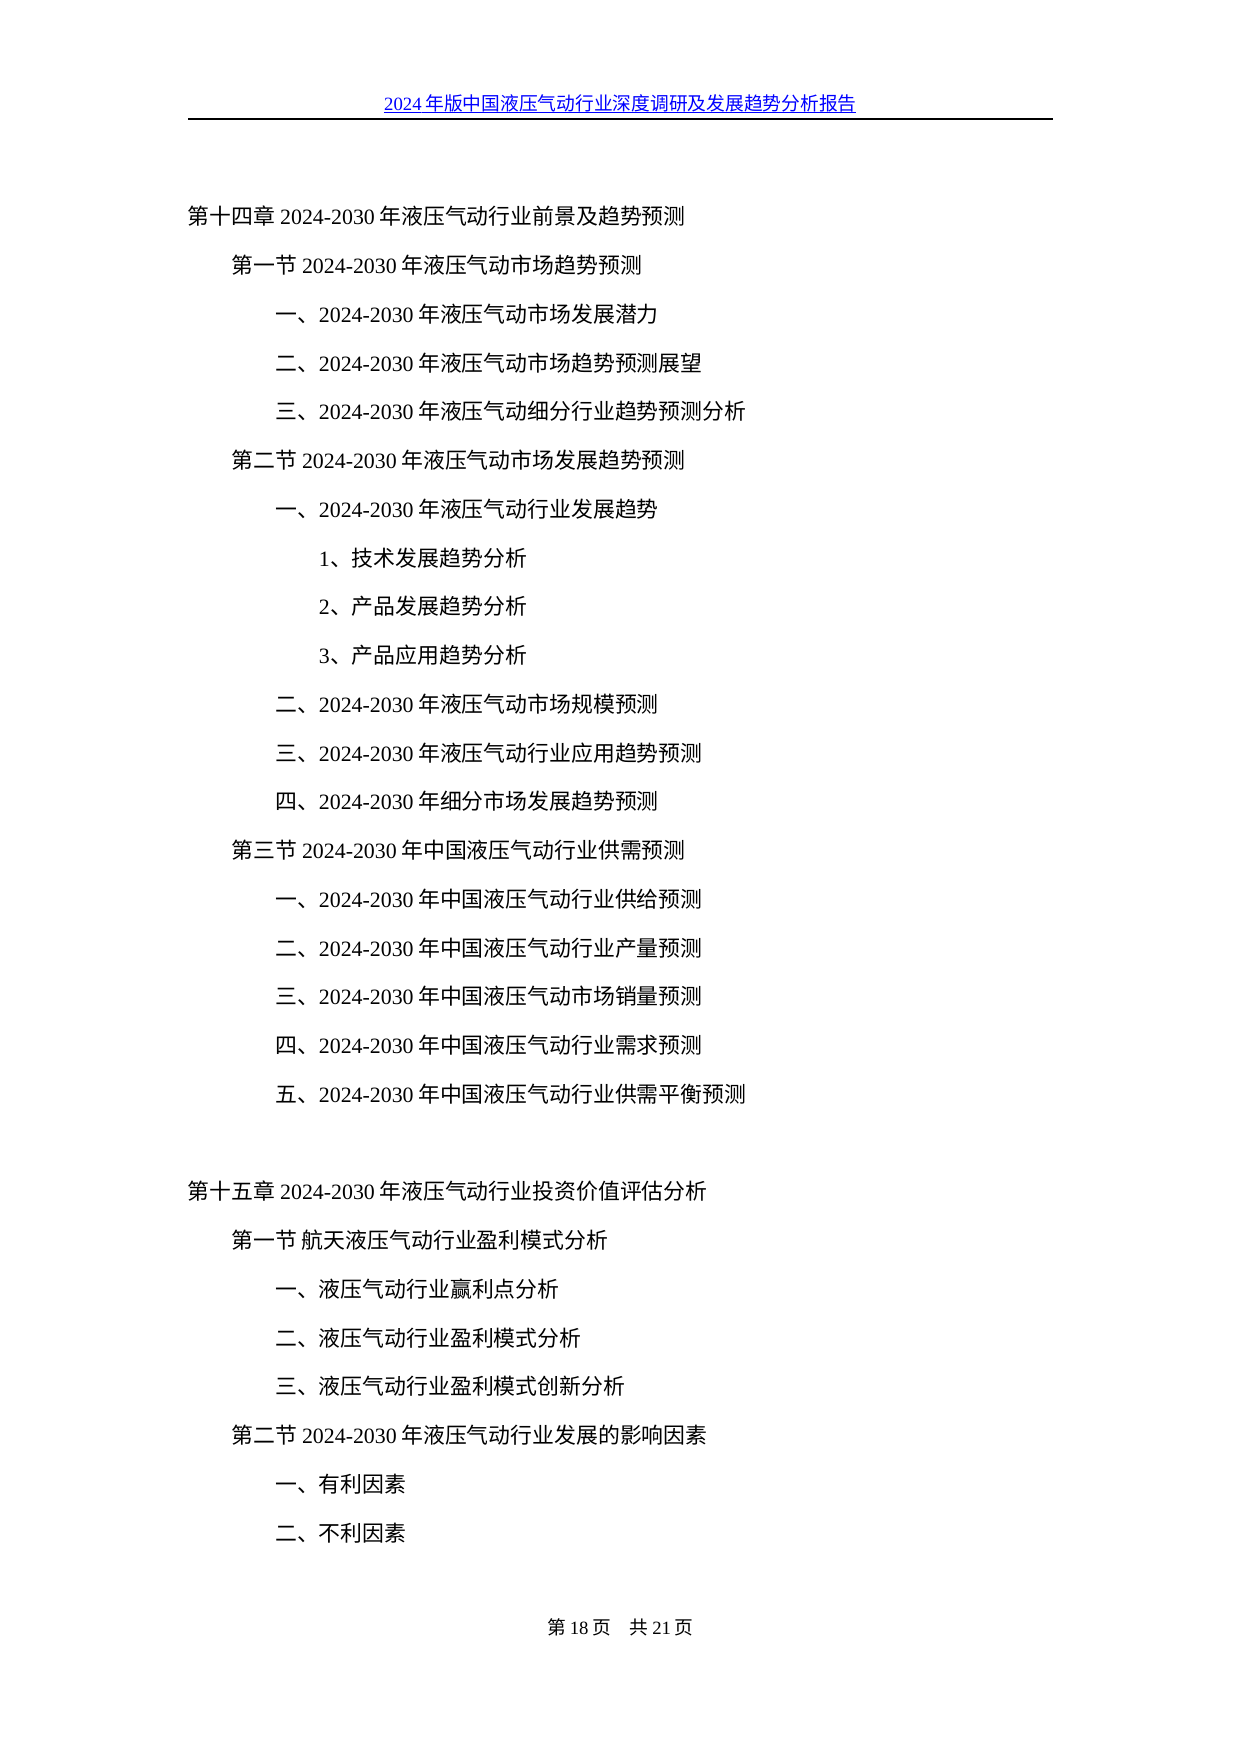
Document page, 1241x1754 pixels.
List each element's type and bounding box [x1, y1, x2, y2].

text [187, 150, 1053, 1548]
